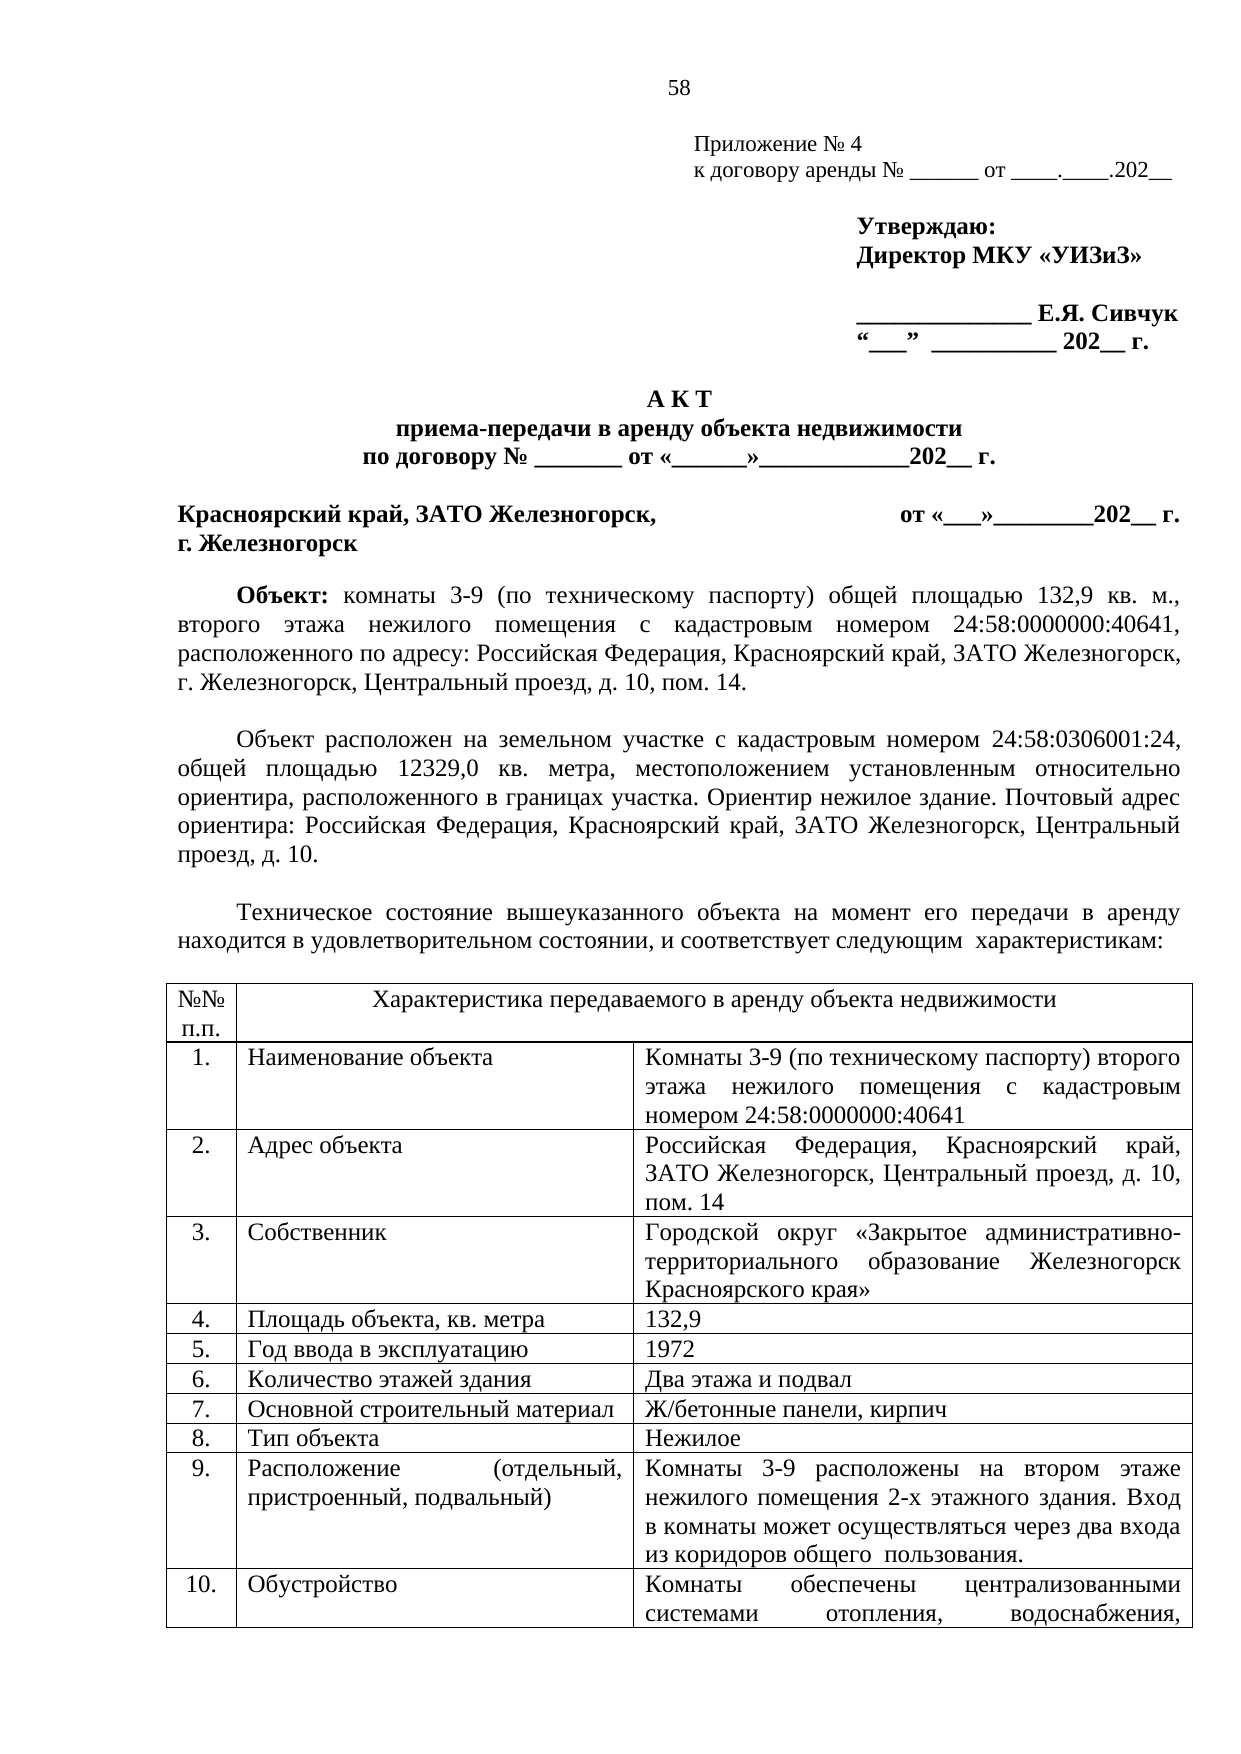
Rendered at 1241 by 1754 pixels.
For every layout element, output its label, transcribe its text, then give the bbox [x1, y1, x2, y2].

table_header №№ п.п. [167, 984, 236, 1041]
text Приложение № 4 [693, 130, 1181, 156]
table_cell 132,9 [634, 1304, 1192, 1333]
table_cell Основной строительный материал [237, 1394, 633, 1422]
table_cell Российская Федерация, Красноярский край, ЗАТО Железногорск, Центральный проезд, д. 10, пом. 14 [634, 1130, 1192, 1216]
table_cell Площадь объекта, кв. метра [237, 1304, 633, 1333]
table_cell 1. [167, 1043, 236, 1129]
table_cell Тип объекта [237, 1424, 633, 1452]
table_cell Наименование объекта [237, 1043, 633, 1129]
table_cell 2. [167, 1130, 236, 1216]
text Красноярский край, ЗАТО Железногорск, от «___»________202__ г. [177, 499, 1181, 528]
text Техническое состояние вышеуказанного объекта на момент его передачи в аренду находится в удовлетворительном состоянии, и соответствует следующим характеристикам: [177, 897, 1181, 954]
table_cell 10. [167, 1569, 236, 1627]
title по договору № _______ от «______»____________202__ г. [177, 441, 1181, 470]
table_cell 6. [167, 1364, 236, 1393]
table_cell Комнаты 3-9 (по техническому паспорту) второго этажа нежилого помещения с кадастровым номером 24:58:0000000:40641 [634, 1043, 1192, 1129]
table_cell Ж/бетонные панели, кирпич [634, 1394, 1192, 1422]
table_cell Собственник [237, 1217, 633, 1303]
table_cell Два этажа и подвал [634, 1364, 1192, 1393]
table_cell Комнаты 3-9 расположены на втором этаже нежилого помещения 2-х этажного здания. Вход в комнаты может осуществляться через два входа из коридоров общего пользования. [634, 1453, 1192, 1568]
table_cell Городской округ «Закрытое административно-территориального образование Железногорск Красноярского края» [634, 1217, 1192, 1303]
table_header Характеристика передаваемого в аренду объекта недвижимости [237, 984, 1192, 1041]
text “___” __________ 202__ г. [856, 326, 1181, 355]
text Объект: комнаты 3-9 (по техническому паспорту) общей площадью 132,9 кв. м., второго этажа нежилого помещения с кадастровым номером 24:58:0000000:40641, расположенного по адресу: Российская Федерация, Красноярский край, ЗАТО Железногорск, г. Железногорск, Центральный проезд, д. 10, пом. 14. [177, 580, 1181, 695]
text ______________ Е.Я. Сивчук [856, 298, 1181, 326]
text Утверждаю: [856, 211, 1181, 240]
table_cell Количество этажей здания [237, 1364, 633, 1393]
text Директор МКУ «УИЗиЗ» [856, 240, 1181, 269]
table_cell Обустройство [237, 1569, 633, 1627]
title приема-передачи в аренду объекта недвижимости [177, 413, 1181, 441]
subtitle г. Железногорск [177, 528, 1181, 556]
table_cell 9. [167, 1453, 236, 1568]
table_cell Нежилое [634, 1424, 1192, 1452]
table_cell 1972 [634, 1334, 1192, 1363]
text Объект расположен на земельном участке с кадастровым номером 24:58:0306001:24, общей площадью 12329,0 кв. метра, местоположением установленным относительно ориентира, расположенного в границах участка. Ориентир нежилое здание. Почтовый адрес ориентира: Российская Федерация, Красноярский край, ЗАТО Железногорск, Центральный проезд, д. 10. [177, 724, 1181, 868]
table_cell Адрес объекта [237, 1130, 633, 1216]
table_cell 7. [167, 1394, 236, 1422]
table_cell 5. [167, 1334, 236, 1363]
table_cell 4. [167, 1304, 236, 1333]
title А К Т [177, 384, 1181, 413]
table_cell 3. [167, 1217, 236, 1303]
text к договору аренды № ______ от ____.____.202__ [693, 156, 1181, 183]
table_cell Расположение (отдельный, пристроенный, подвальный) [237, 1453, 633, 1568]
table_cell Год ввода в эксплуатацию [237, 1334, 633, 1363]
table_cell 8. [167, 1424, 236, 1452]
